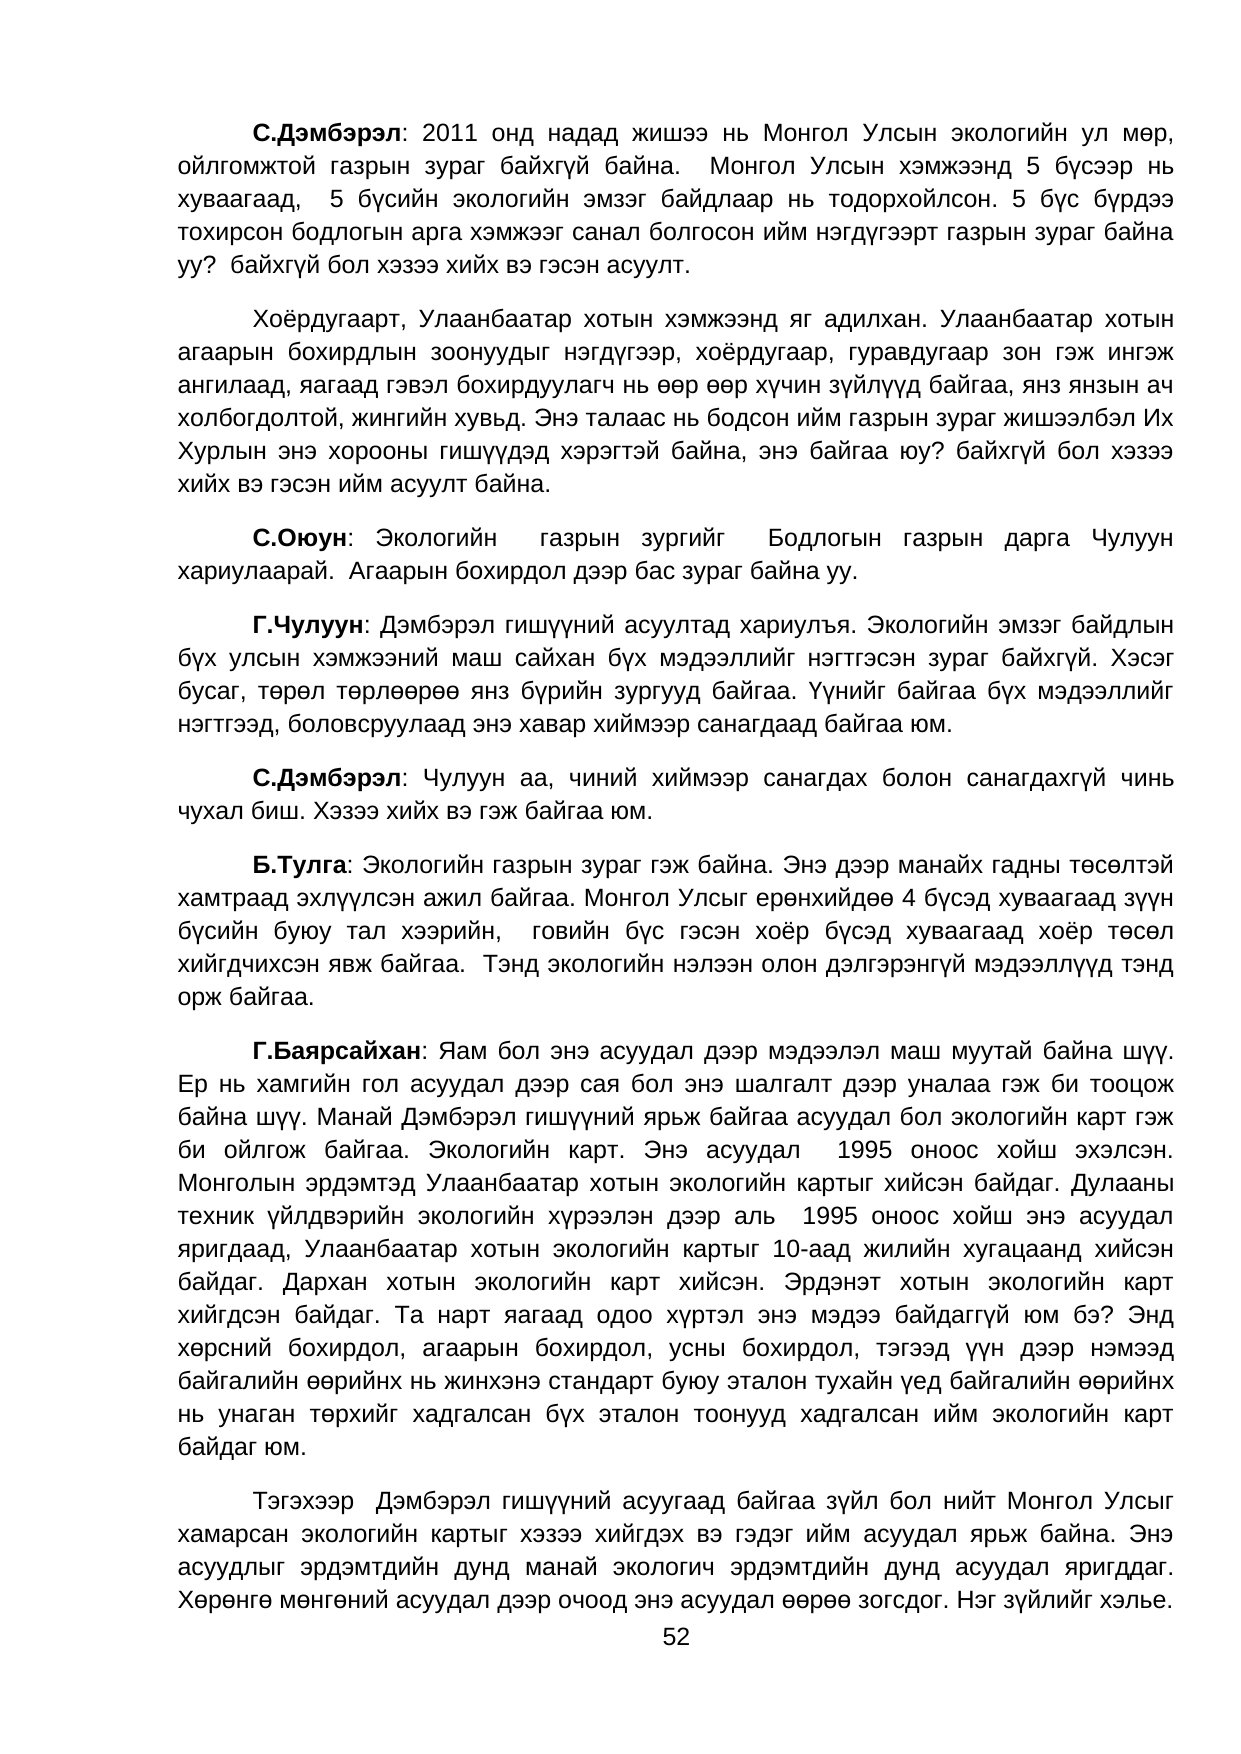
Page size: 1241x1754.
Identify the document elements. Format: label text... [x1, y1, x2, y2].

text С.Дэмбэрэл: Чулуун аа, чиний хиймээр санагдах болон санагдахгүй чинь чухал биш. Хэзээ хийх вэ гэж байгаа юм. [177, 763, 1175, 824]
text Г.Чулуун: Дэмбэрэл гишүүний асуултад хариулъя. Экологийн эмзэг байдлын бүх улсын хэмжээний маш сайхан бүх мэдээллийг нэгтгэсэн зураг байхгүй. Хэсэг бусаг, төрөл төрлөөрөө янз бүрийн зургууд байгаа. Үүнийг байгаа бүх мэдээллийг нэгтгээд, боловсруулаад энэ хавар хиймээр санагдаад байгаа юм. [177, 610, 1175, 738]
text Б.Тулга: Экологийн газрын зураг гэж байна. Энэ дээр манайх гадны төсөлтэй хамтраад эхлүүлсэн ажил байгаа. Монгол Улсыг ерөнхийдөө 4 бүсэд хуваагаад зүүн бүсийн буюу тал хээрийн, говийн бүс гэсэн хоёр бүсэд хуваагаад хоёр төсөл хийгдчихсэн явж байгаа. Тэнд экологийн нэлээн олон дэлгэрэнгүй мэдээллүүд тэнд орж байгаа. [177, 850, 1175, 1011]
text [177, 1486, 1175, 1613]
text С.Дэмбэрэл: 2011 онд надад жишээ нь Монгол Улсын экологийн ул мөр, ойлгомжтой газрын зураг байхгүй байна. Монгол Улсын хэмжээнд 5 бүсээр нь хуваагаад, 5 бүсийн экологийн эмзэг байдлаар нь тодорхойлсон. 5 бүс бүрдээ тохирсон бодлогын арга хэмжээг санал болгосон ийм нэгдүгээрт газрын зураг байна уу? байхгүй бол хэзээ хийх вэ гэсэн асуулт. [177, 118, 1175, 279]
text Г.Баярсайхан: Яам бол энэ асуудал дээр мэдээлэл маш муутай байна шүү. Ер нь хамгийн гол асуудал дээр сая бол энэ шалгалт дээр уналаа гэж би тооцож байна шүү. Манай Дэмбэрэл гишүүний ярьж байгаа асуудал бол экологийн карт гэж би ойлгож байгаа. Экологийн карт. Энэ асуудал 1995 оноос хойш эхэлсэн. Монголын эрдэмтэд Улаанбаатар хотын экологийн картыг хийсэн байдаг. Дулааны техник үйлдвэрийн экологийн хүрээлэн дээр аль 1995 оноос хойш энэ асуудал яригдаад, Улаанбаатар хотын экологийн картыг 10-аад жилийн хугацаанд хийсэн байдаг. Дархан хотын экологийн карт хийсэн. Эрдэнэт хотын экологийн карт хийгдсэн байдаг. Та нарт яагаад одоо хүртэл энэ мэдээ байдаггүй юм бэ? Энд хөрсний бохирдол, агаарын бохирдол, усны бохирдол, тэгээд үүн дээр нэмээд байгалийн өөрийнх нь жинхэнэ стандарт буюу эталон тухайн үед байгалийн өөрийнх нь унаган төрхийг хадгалсан бүх эталон тоонууд хадгалсан ийм экологийн карт байдаг юм. [177, 1036, 1175, 1461]
text С.Оюун: Экологийн газрын зургийг Бодлогын газрын дарга Чулуун хариулаарай. Агаарын бохирдол дээр бас зураг байна уу. [177, 523, 1175, 585]
text Хоёрдугаарт, Улаанбаатар хотын хэмжээнд яг адилхан. Улаанбаатар хотын агаарын бохирдлын зоонуудыг нэгдүгээр, хоёрдугаар, гуравдугаар зон гэж ингэж ангилаад, яагаад гэвэл бохирдуулагч нь өөр өөр хүчин зүйлүүд байгаа, янз янзын ач холбогдолтой, жингийн хувьд. Энэ талаас нь бодсон ийм газрын зураг жишээлбэл Их Хурлын энэ хорооны гишүүдэд хэрэгтэй байна, энэ байгаа юу? байхгүй бол хэзээ хийх вэ гэсэн ийм асуулт байна. [177, 304, 1175, 498]
